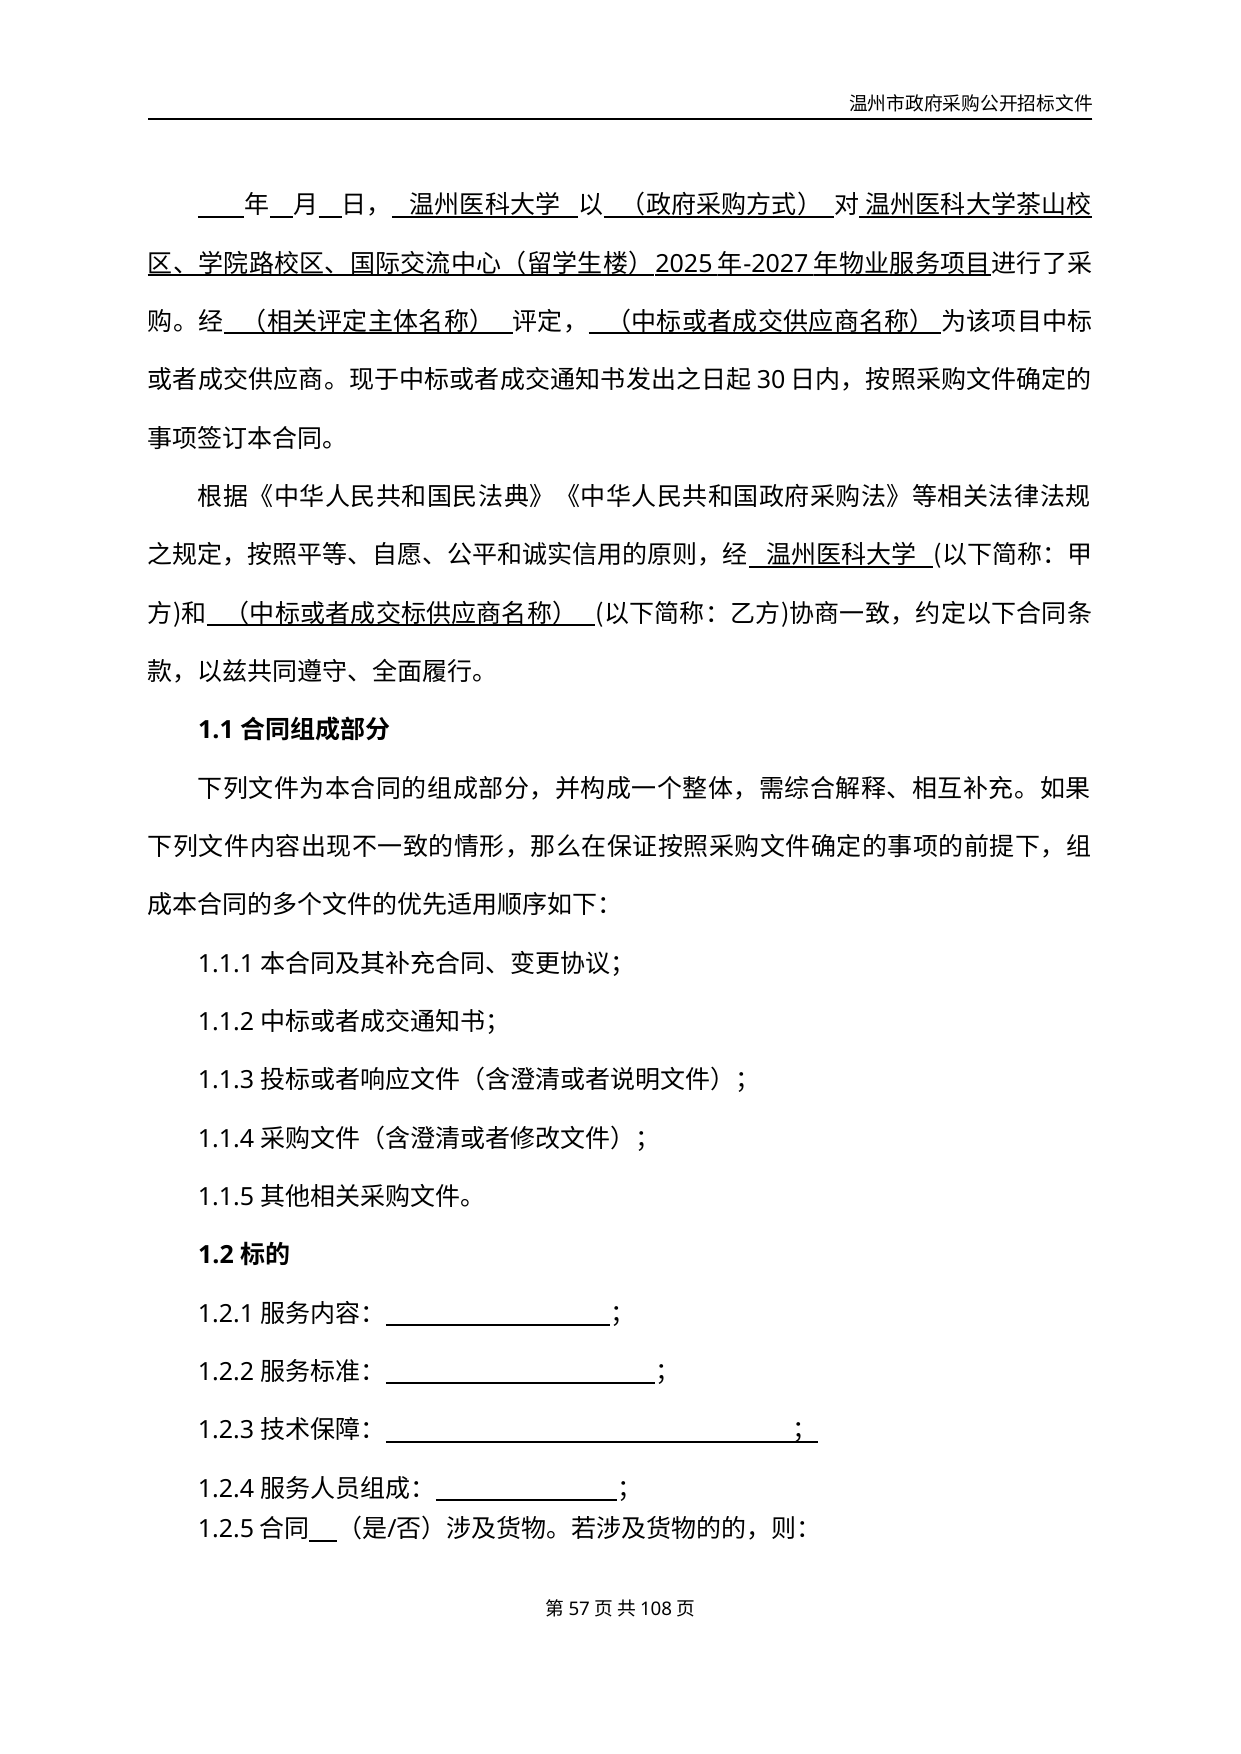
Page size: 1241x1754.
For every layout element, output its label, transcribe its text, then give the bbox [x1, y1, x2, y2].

text 1.1.1 本合同及其补充合同、变更协议； [148, 925, 1092, 984]
text 根据《中华人民共和国民法典》《中华人民共和国政府采购法》等相关法律法规之规定，按照平等、自愿、公平和诚实信用的原则，经 温州医科大学 (以下简称：甲方)和 （中标或者成交标供应商名称） (以下简称：乙方)协商一致，约定以下合同条款，以兹共同遵守、全面履行。 [148, 459, 1092, 692]
text 下列文件为本合同的组成部分，并构成一个整体，需综合解释、相互补充。如果下列文件内容出现不一致的情形，那么在保证按照采购文件确定的事项的前提下，组成本合同的多个文件的优先适用顺序如下： [148, 750, 1092, 925]
text 1.1.2 中标或者成交通知书； [148, 984, 1092, 1042]
text 1.1.3 投标或者响应文件（含澄清或者说明文件）； [148, 1042, 1092, 1100]
text 1.2.4 服务人员组成： ； [148, 1450, 1092, 1509]
text 1.1 合同组成部分 [148, 692, 1092, 750]
text 1.2.3 技术保障： ； [148, 1392, 1092, 1450]
text 1.2 标的 [148, 1217, 1092, 1275]
text 1.2.1 服务内容： ； [148, 1275, 1092, 1334]
text 1.2.2 服务标准： ； [148, 1334, 1092, 1392]
text 1.2.5合同 （是/否）涉及货物。若涉及货物的的，则： [148, 1509, 1092, 1545]
text 年 月 日， 温州医科大学 以 （政府采购方式） 对 温州医科大学茶山校区、学院路校区、国际交流中心（留学生楼）2025年-2027年物业服务项目进行了采购。经 （相关评定主体名称） 评定， （中标或者成交供应商名称） 为该项目中标或者成交供应商。现于中标或者成交通知书发出之日起30日内，按照采购文件确定的事项签订本合同。 [148, 167, 1092, 459]
text 1.1.4 采购文件（含澄清或者修改文件）； [148, 1100, 1092, 1159]
text 1.1.5 其他相关采购文件。 [148, 1159, 1092, 1217]
